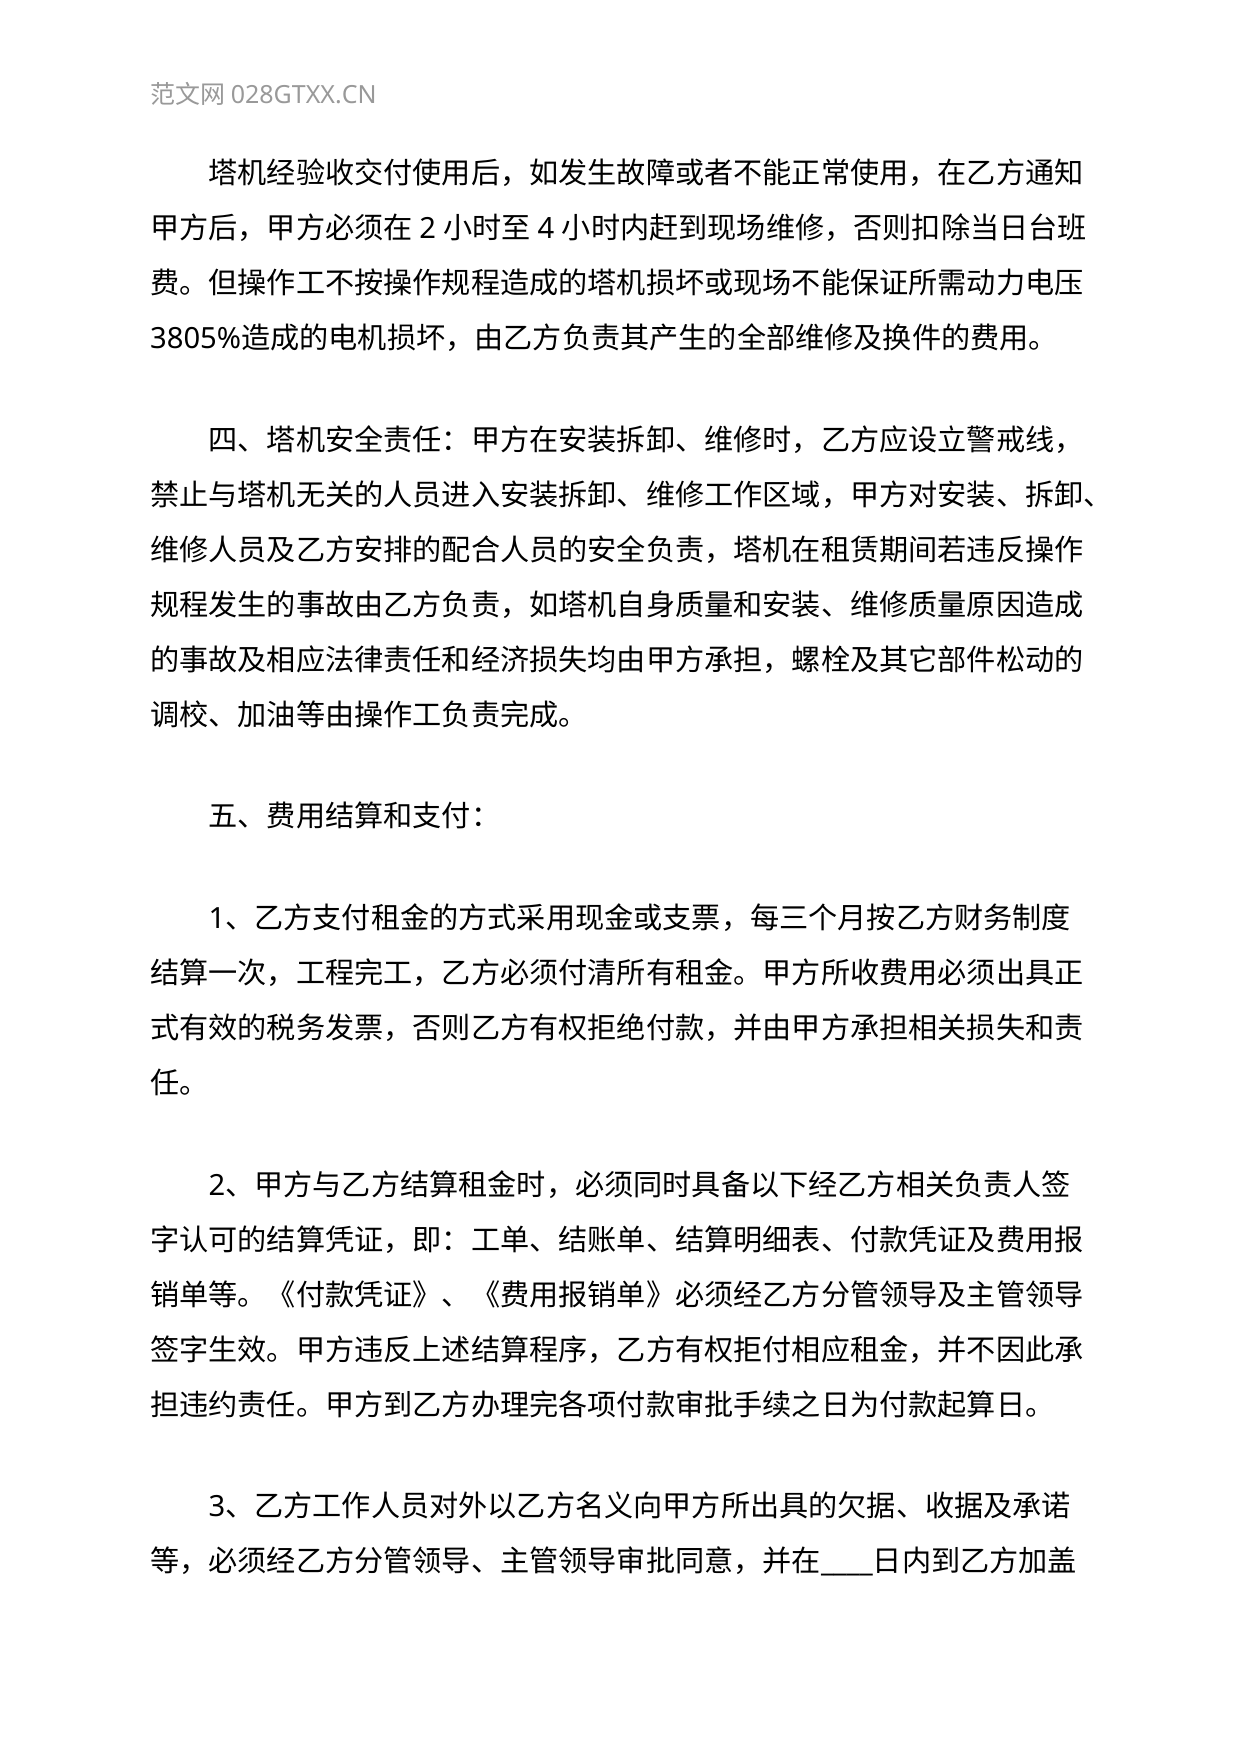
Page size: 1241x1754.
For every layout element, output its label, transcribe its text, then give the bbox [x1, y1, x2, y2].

text 五、费用结算和支付： [150, 793, 1090, 835]
text 塔机经验收交付使用后，如发生故障或者不能正常使用，在乙方通知甲方后，甲方必须在 2 小时至 4 小时内赶到现场维修，否则扣除当日台班费。但操作工不按操作规程造成的塔机损坏或现场不能保证所需动力电压3805%造成的电机损坏，由乙方负责其产生的全部维修及换件的费用。 [150, 150, 1090, 357]
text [150, 1483, 1090, 1580]
text 2、甲方与乙方结算租金时，必须同时具备以下经乙方相关负责人签字认可的结算凭证，即：工单、结账单、结算明细表、付款凭证及费用报销单等。《付款凭证》、《费用报销单》必须经乙方分管领导及主管领导签字生效。甲方违反上述结算程序，乙方有权拒付相应租金，并不因此承担违约责任。甲方到乙方办理完各项付款审批手续之日为付款起算日。 [150, 1161, 1090, 1423]
text 1、乙方支付租金的方式采用现金或支票，每三个月按乙方财务制度结算一次，工程完工，乙方必须付清所有租金。甲方所收费用必须出具正式有效的税务发票，否则乙方有权拒绝付款，并由甲方承担相关损失和责任。 [150, 895, 1090, 1102]
text 四、塔机安全责任：甲方在安装拆卸、维修时，乙方应设立警戒线，禁止与塔机无关的人员进入安装拆卸、维修工作区域，甲方对安装、拆卸、维修人员及乙方安排的配合人员的安全负责，塔机在租赁期间若违反操作规程发生的事故由乙方负责，如塔机自身质量和安装、维修质量原因造成的事故及相应法律责任和经济损失均由甲方承担，螺栓及其它部件松动的调校、加油等由操作工负责完成。 [150, 417, 1090, 733]
